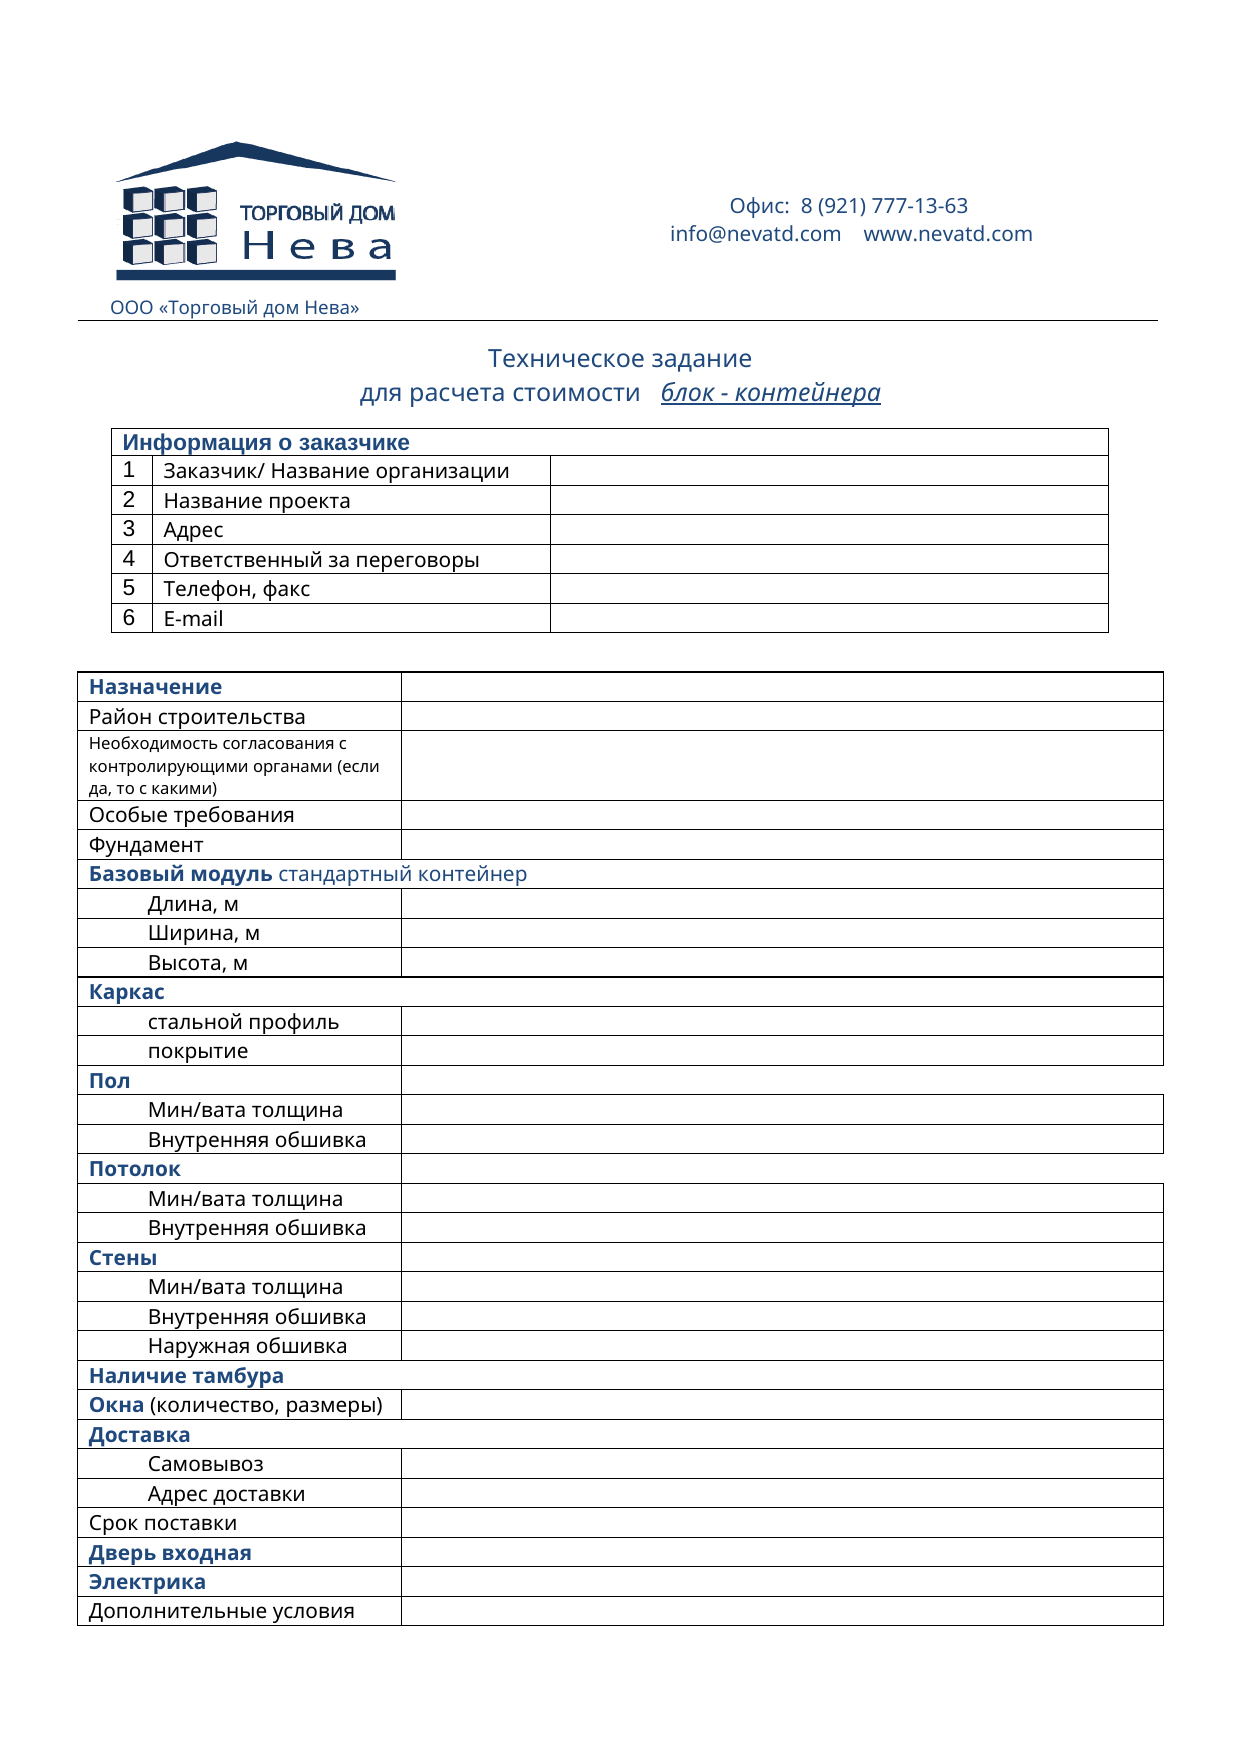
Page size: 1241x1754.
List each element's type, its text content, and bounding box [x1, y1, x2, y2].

table_cell [402, 731, 1163, 799]
table_cell Адрес [153, 515, 550, 544]
table_header [78, 118, 1158, 320]
table_cell Район строительства [78, 702, 401, 730]
table_cell [402, 1597, 1163, 1625]
text для расчета стоимости блок - контейнера [89, 374, 1152, 409]
table_cell [402, 1213, 1163, 1242]
table_cell [402, 889, 1163, 917]
text Техническое задание [89, 341, 1152, 374]
table_cell Срок поставки [78, 1508, 401, 1537]
table_cell [402, 1538, 1163, 1566]
table_cell Необходимость согласования с контролирующими органами (если да, то с какими) [78, 731, 401, 799]
table_cell Наружная обшивка [78, 1331, 401, 1360]
table_cell [402, 1479, 1163, 1507]
table_cell Высота, м [78, 948, 401, 976]
table_cell [402, 1007, 1163, 1035]
table_cell Электрика [78, 1567, 401, 1596]
table_cell [402, 1331, 1163, 1360]
table_cell Внутренняя обшивка [78, 1302, 401, 1330]
table_cell [402, 1125, 1163, 1153]
table_cell Название проекта [153, 486, 550, 514]
table_cell Внутренняя обшивка [78, 1125, 401, 1153]
table_cell Мин/вата толщина [78, 1272, 401, 1301]
table_cell Базовый модуль стандартный контейнер [78, 860, 1163, 888]
table_cell 5 [112, 574, 152, 603]
table_cell 2 [112, 486, 152, 514]
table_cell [78, 1597, 401, 1625]
table_cell 6 [112, 604, 152, 632]
table_cell 4 [112, 545, 152, 573]
table_cell Внутренняя обшивка [78, 1213, 401, 1242]
table_header [402, 673, 1163, 701]
table_cell [551, 574, 1108, 603]
table_cell 1 [112, 456, 152, 485]
table_cell [402, 1449, 1163, 1478]
table_cell [551, 604, 1108, 632]
table_cell [402, 702, 1163, 730]
table_cell [402, 1567, 1163, 1596]
table_cell Ответственный за переговоры [153, 545, 550, 573]
table_cell Длина, м [78, 889, 401, 917]
table_cell [402, 1184, 1163, 1212]
table_cell [402, 948, 1163, 976]
table_cell [551, 515, 1108, 544]
table_cell 3 [112, 515, 152, 544]
table_cell Доставка [78, 1420, 1163, 1448]
table_cell [402, 1243, 1163, 1271]
table_cell Пол [78, 1066, 401, 1094]
table_cell [402, 1272, 1163, 1301]
table_cell [402, 919, 1163, 947]
table_cell стальной профиль [78, 1007, 401, 1035]
table_cell Телефон, факс [153, 574, 550, 603]
table_cell [402, 801, 1163, 829]
table_cell Особые требования [78, 801, 401, 829]
table_cell Стены [78, 1243, 401, 1271]
table_cell Мин/вата толщина [78, 1184, 401, 1212]
table_cell Наличие тамбура [78, 1361, 1163, 1389]
table_cell Ширина, м [78, 919, 401, 947]
table_cell Фундамент [78, 830, 401, 858]
table_cell [551, 545, 1108, 573]
table_cell [551, 486, 1108, 514]
table_cell E-mail [153, 604, 550, 632]
table_cell [402, 1508, 1163, 1537]
table_cell [551, 456, 1108, 485]
table_header Назначение [78, 673, 401, 701]
table_cell [402, 1302, 1163, 1330]
table_cell Окна (количество, размеры) [78, 1390, 401, 1419]
table_cell Адрес доставки [78, 1479, 401, 1507]
table_cell Мин/вата толщина [78, 1095, 401, 1124]
table_cell покрытие [78, 1036, 401, 1065]
table_cell Дверь входная [78, 1538, 401, 1566]
table_cell Потолок [78, 1154, 401, 1183]
table_cell Самовывоз [78, 1449, 401, 1478]
picture [100, 118, 433, 295]
table_header Информация о заказчике [112, 429, 1108, 455]
table_cell [402, 1390, 1163, 1419]
table_cell [402, 1036, 1163, 1065]
table_cell [402, 830, 1163, 858]
table_cell [402, 1095, 1163, 1124]
table_cell Заказчик/ Название организации [153, 456, 550, 485]
table_cell Каркас [78, 978, 1163, 1006]
